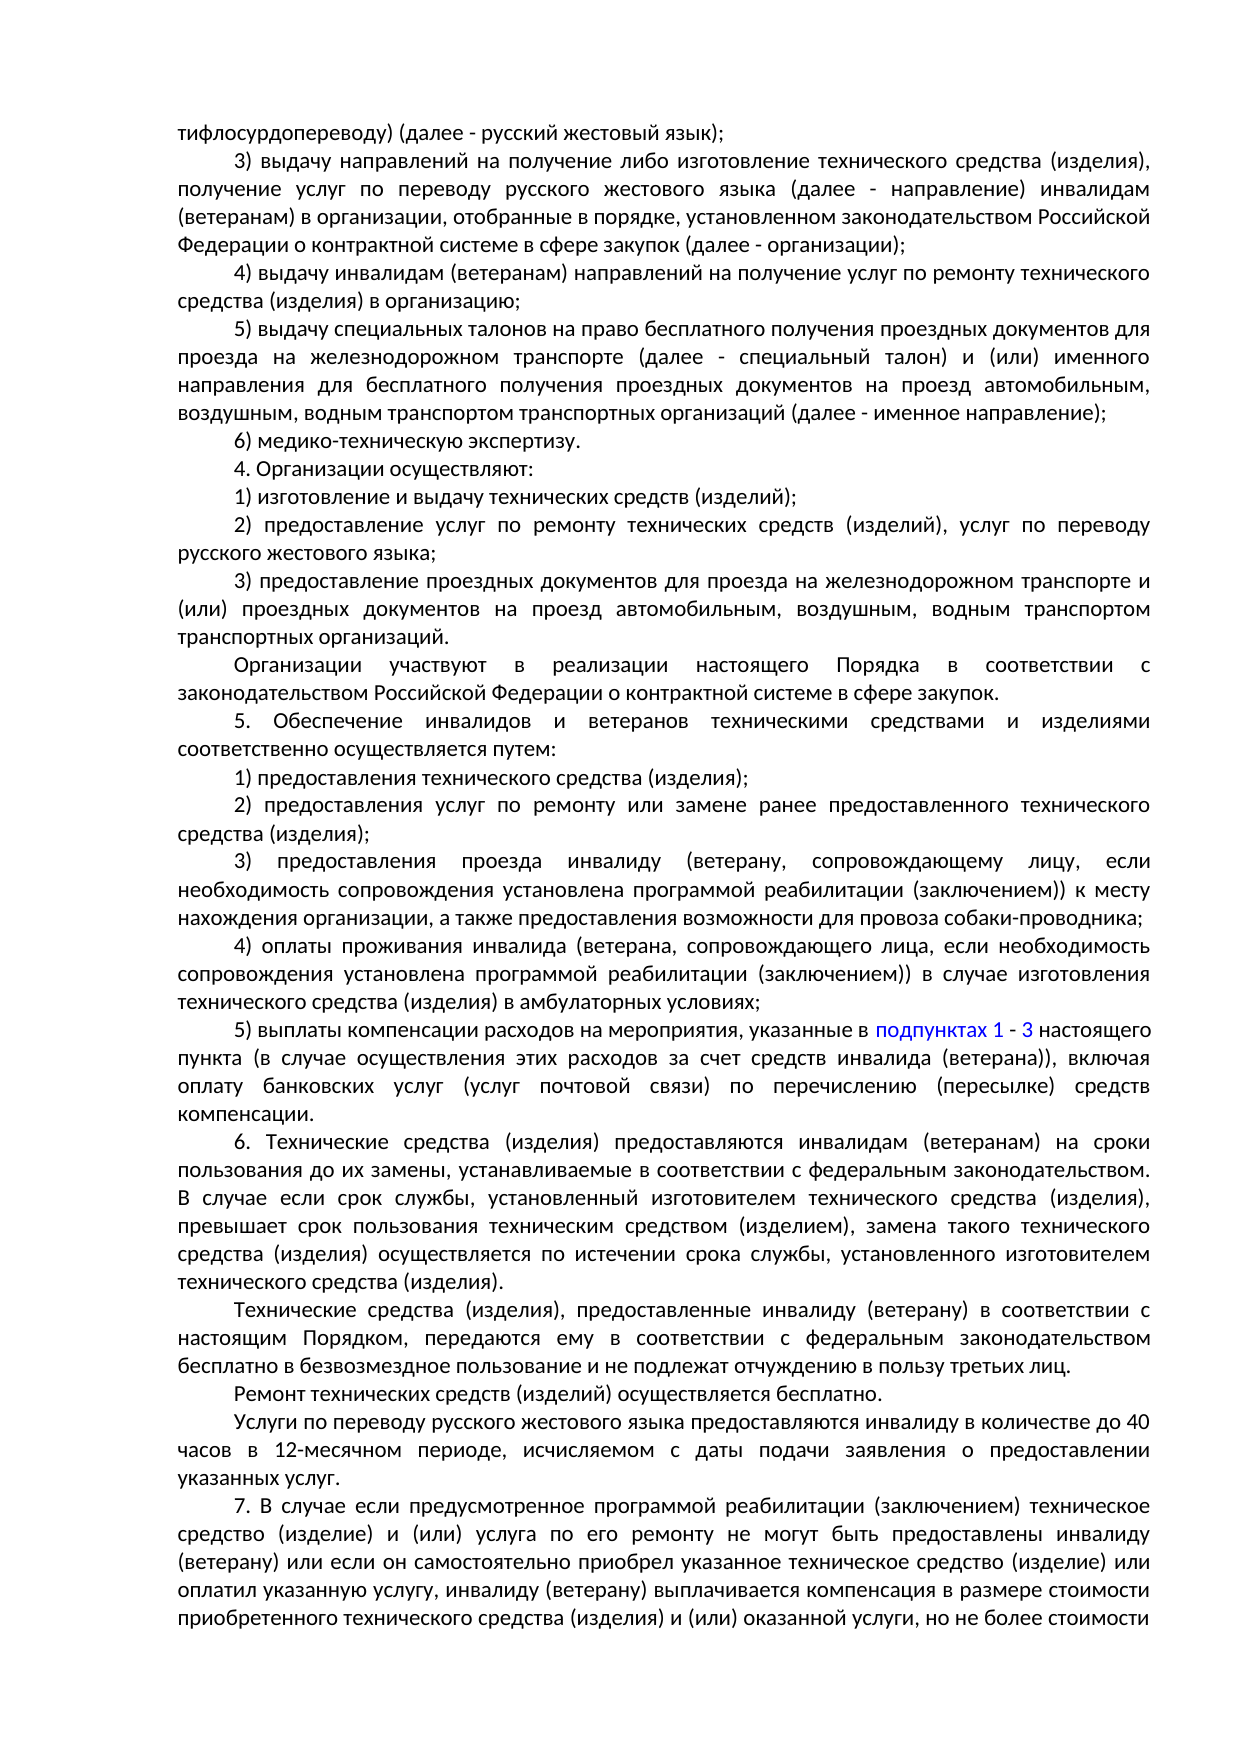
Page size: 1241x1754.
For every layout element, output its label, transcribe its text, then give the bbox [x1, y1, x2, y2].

text 1) предоставления технического средства (изделия); [177, 763, 1152, 791]
text 1) изготовление и выдачу технических средств (изделий); [177, 482, 1152, 510]
text 3) предоставления проезда инвалиду (ветерану, сопровождающему лицу, если необходимость сопровождения установлена программой реабилитации (заключением)) к месту нахождения организации, а также предоставления возможности для провоза собаки-проводника; [177, 847, 1152, 931]
text 3) предоставление проездных документов для проезда на железнодорожном транспорте и (или) проездных документов на проезд автомобильным, воздушным, водным транспортом транспортных организаций. [177, 566, 1152, 651]
text 5. Обеспечение инвалидов и ветеранов техническими средствами и изделиями соответственно осуществляется путем: [177, 707, 1152, 763]
text 4) оплаты проживания инвалида (ветерана, сопровождающего лица, если необходимость сопровождения установлена программой реабилитации (заключением)) в случае изготовления технического средства (изделия) в амбулаторных условиях; [177, 931, 1152, 1015]
text 5) выплаты компенсации расходов на мероприятия, указанные в подпунктах 1 - 3 настоящего пункта (в случае осуществления этих расходов за счет средств инвалида (ветерана)), включая оплату банковских услуг (услуг почтовой связи) по перечислению (пересылке) средств компенсации. [177, 1015, 1152, 1127]
text 6) медико-техническую экспертизу. [177, 426, 1152, 454]
text 4. Организации осуществляют: [177, 454, 1152, 482]
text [177, 118, 1152, 146]
text 2) предоставления услуг по ремонту или замене ранее предоставленного технического средства (изделия); [177, 791, 1152, 847]
text 5) выдачу специальных талонов на право бесплатного получения проездных документов для проезда на железнодорожном транспорте (далее - специальный талон) и (или) именного направления для бесплатного получения проездных документов на проезд автомобильным, воздушным, водным транспортом транспортных организаций (далее - именное направление); [177, 314, 1152, 426]
text 6. Технические средства (изделия) предоставляются инвалидам (ветеранам) на сроки пользования до их замены, устанавливаемые в соответствии с федеральным законодательством. В случае если срок службы, установленный изготовителем технического средства (изделия), превышает срок пользования техническим средством (изделием), замена такого технического средства (изделия) осуществляется по истечении срока службы, установленного изготовителем технического средства (изделия). [177, 1127, 1152, 1295]
text Услуги по переводу русского жестового языка предоставляются инвалиду в количестве до 40 часов в 12-месячном периоде, исчисляемом с даты подачи заявления о предоставлении указанных услуг. [177, 1407, 1152, 1491]
text Технические средства (изделия), предоставленные инвалиду (ветерану) в соответствии с настоящим Порядком, передаются ему в соответствии с федеральным законодательством бесплатно в безвозмездное пользование и не подлежат отчуждению в пользу третьих лиц. [177, 1295, 1152, 1379]
text 3) выдачу направлений на получение либо изготовление технического средства (изделия), получение услуг по переводу русского жестового языка (далее - направление) инвалидам (ветеранам) в организации, отобранные в порядке, установленном законодательством Российской Федерации о контрактной системе в сфере закупок (далее - организации); [177, 146, 1152, 258]
text 2) предоставление услуг по ремонту технических средств (изделий), услуг по переводу русского жестового языка; [177, 510, 1152, 566]
text Ремонт технических средств (изделий) осуществляется бесплатно. [177, 1379, 1152, 1407]
text Организации участвуют в реализации настоящего Порядка в соответствии с законодательством Российской Федерации о контрактной системе в сфере закупок. [177, 651, 1152, 707]
text 4) выдачу инвалидам (ветеранам) направлений на получение услуг по ремонту технического средства (изделия) в организацию; [177, 258, 1152, 314]
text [177, 1491, 1152, 1631]
